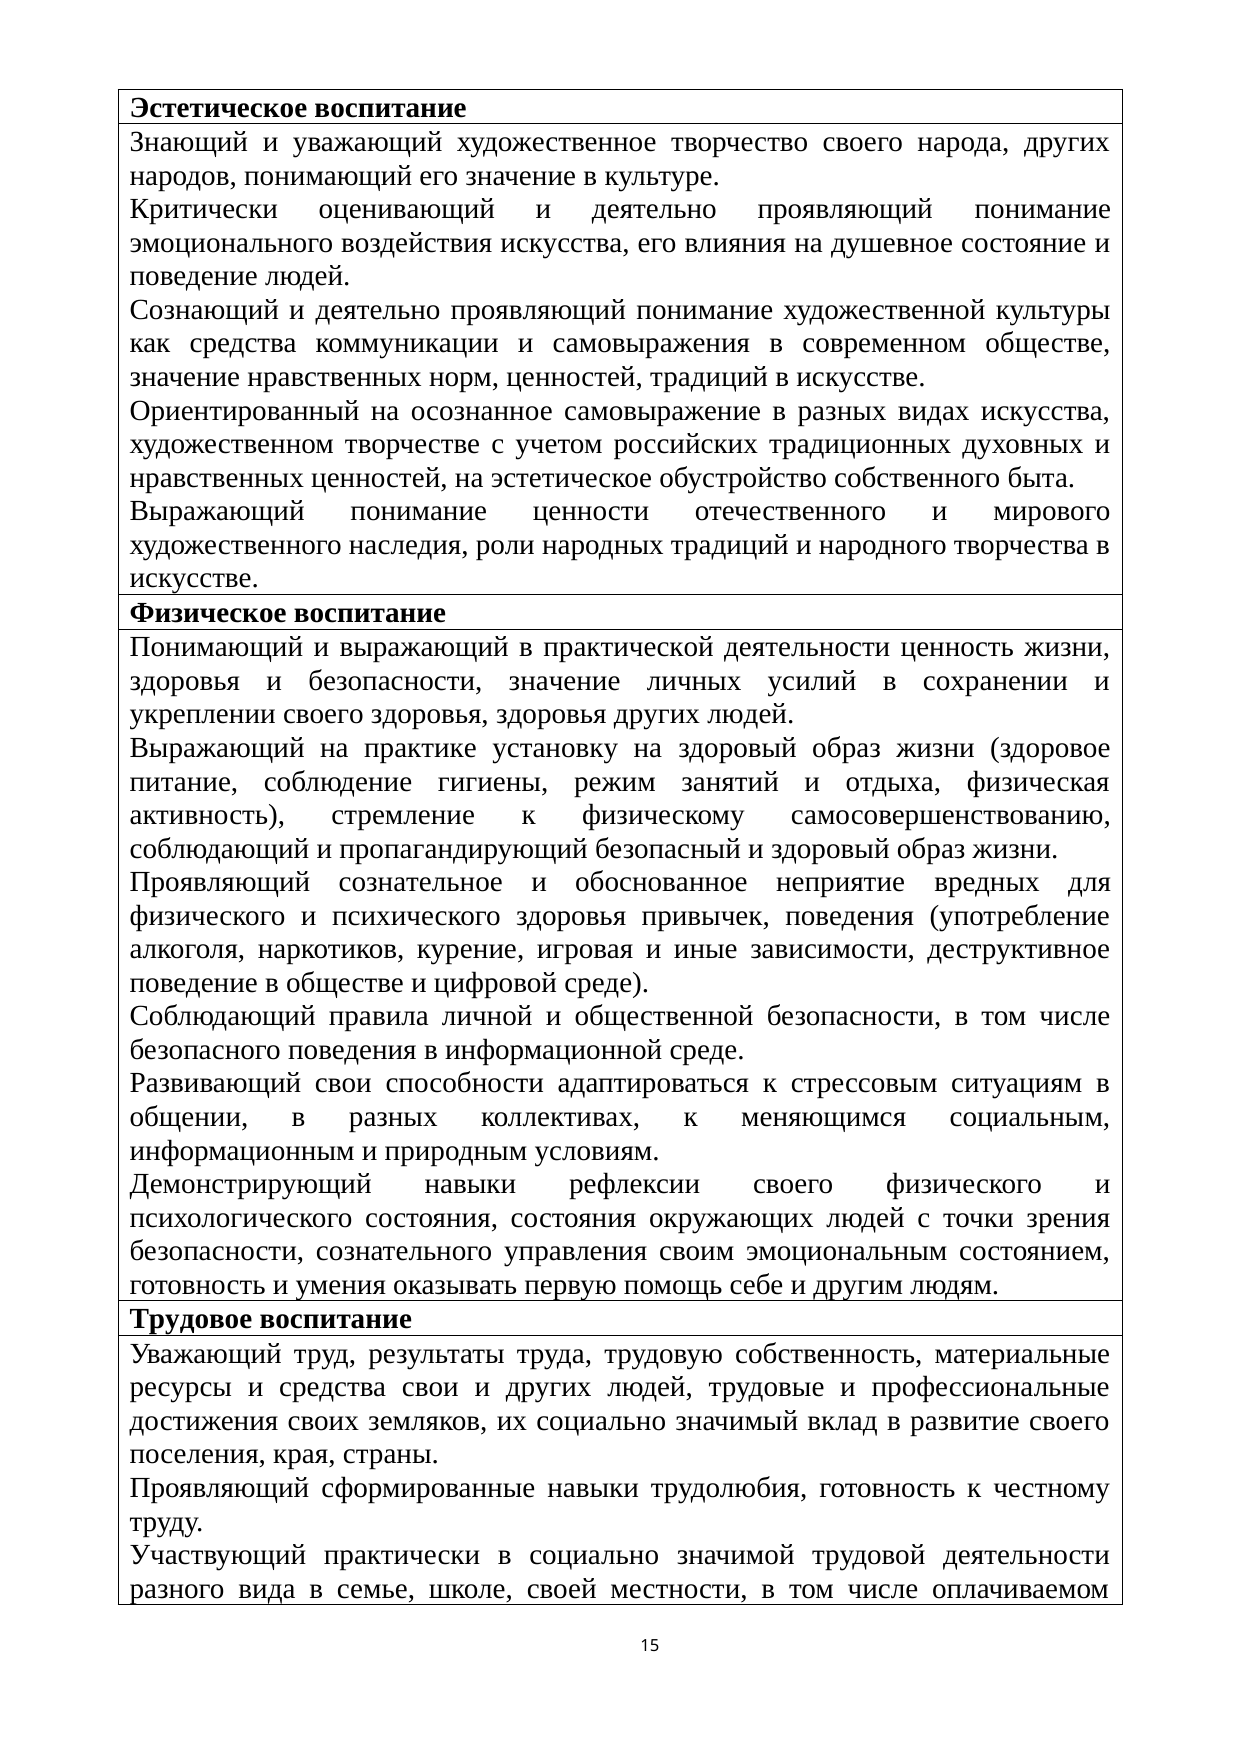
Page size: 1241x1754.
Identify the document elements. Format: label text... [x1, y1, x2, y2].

table_cell Трудовое воспитание [119, 1301, 1122, 1335]
table_cell Эстетическое воспитание [119, 90, 1122, 123]
table_cell Физическое воспитание [119, 595, 1122, 628]
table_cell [119, 1336, 1122, 1604]
table_cell Знающий и уважающий художественное творчество своего народа, других народов, понимающий его значение в культуре. Критически оценивающий и деятельно проявляющий понимание эмоционального воздействия искусства, его влияния на душевное состояние и поведение людей. Сознающий и деятельно проявляющий понимание художественной культуры как средства коммуникации и самовыражения в современном обществе, значение нравственных норм, ценностей, традиций в искусстве. Ориентированный на осознанное самовыражение в разных видах искусства, художественном творчестве с учетом российских традиционных духовных и нравственных ценностей, на эстетическое обустройство собственного быта. Выражающий понимание ценности отечественного и мирового художественного наследия, роли народных традиций и народного творчества в искусстве. [119, 124, 1122, 594]
table_cell Понимающий и выражающий в практической деятельности ценность жизни, здоровья и безопасности, значение личных усилий в сохранении и укреплении своего здоровья, здоровья других людей. Выражающий на практике установку на здоровый образ жизни (здоровое питание, соблюдение гигиены, режим занятий и отдыха, физическая активность), стремление к физическому самосовершенствованию, соблюдающий и пропагандирующий безопасный и здоровый образ жизни. Проявляющий сознательное и обоснованное неприятие вредных для физического и психического здоровья привычек, поведения (употребление алкоголя, наркотиков, курение, игровая и иные зависимости, деструктивное поведение в обществе и цифровой среде). Соблюдающий правила личной и общественной безопасности, в том числе безопасного поведения в информационной среде. Развивающий свои способности адаптироваться к стрессовым ситуациям в общении, в разных коллективах, к меняющимся социальным, информационным и природным условиям. Демонстрирующий навыки рефлексии своего физического и психологического состояния, состояния окружающих людей с точки зрения безопасности, сознательного управления своим эмоциональным состоянием, готовность и умения оказывать первую помощь себе и другим людям. [119, 630, 1122, 1300]
